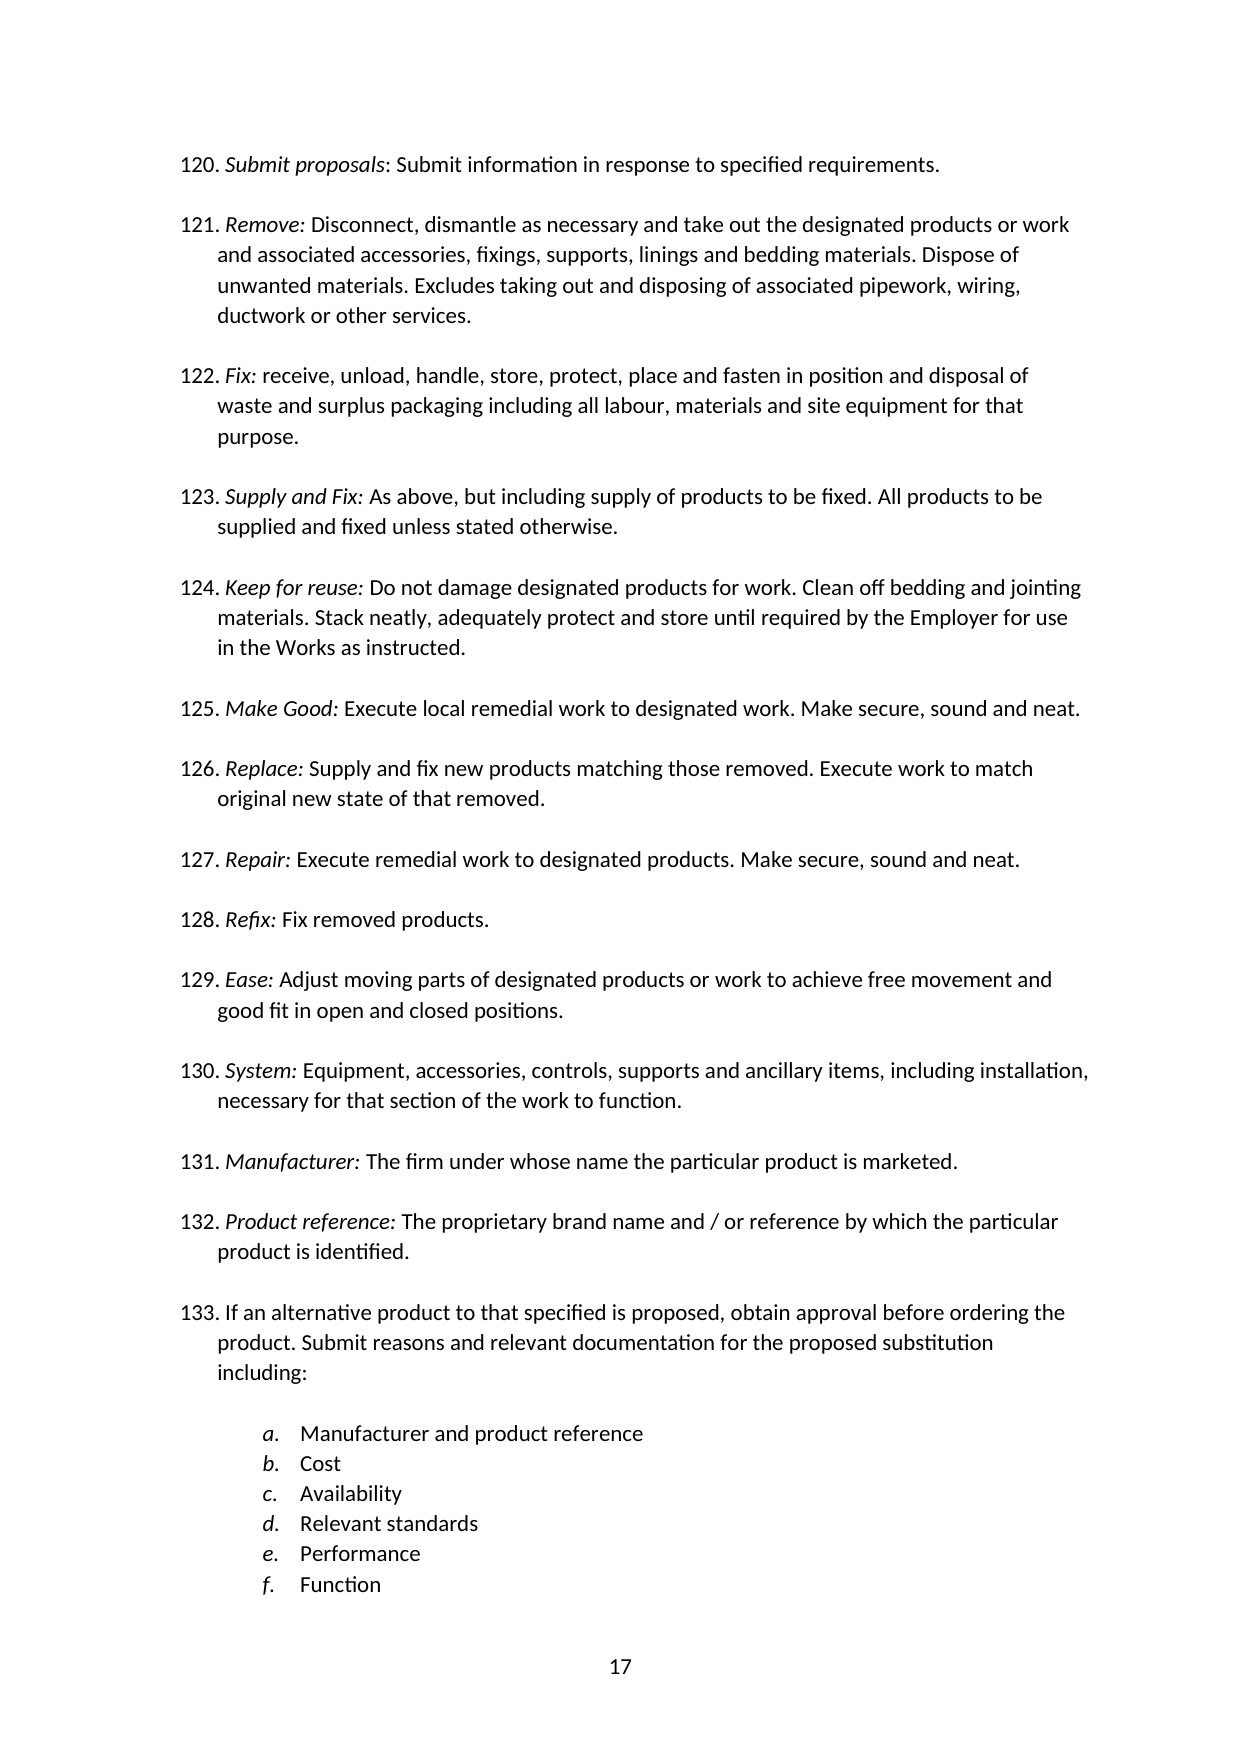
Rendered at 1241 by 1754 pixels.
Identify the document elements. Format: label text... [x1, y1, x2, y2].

list Make Good: Execute local remedial work to designated work. Make secure, sound and neat. [179, 694, 1090, 722]
list Remove: Disconnect, dismantle as necessary and take out the designated products or work and associated accessories, fixings, supports, linings and bedding materials. Dispose of unwanted materials. Excludes taking out and disposing of associated pipework, wiring, ductwork or other services. [179, 210, 1090, 329]
list Ease: Adjust moving parts of designated products or work to achieve free movement and good fit in open and closed positions. [179, 966, 1090, 1024]
list Fix: receive, unload, handle, store, protect, place and fasten in position and disposal of waste and surplus packaging including all labour, materials and site equipment for that purpose. [179, 361, 1090, 450]
list Refix: Fix removed products. [179, 905, 1090, 933]
list Relevant standards [262, 1509, 1090, 1537]
list Availability [262, 1479, 1090, 1507]
list Cost [262, 1449, 1090, 1477]
list Product reference: The proprietary brand name and / or reference by which the particular product is identified. [179, 1207, 1090, 1266]
list Manufacturer: The firm under whose name the particular product is marketed. [179, 1147, 1090, 1175]
list Repair: Execute remedial work to designated products. Make secure, sound and neat. [179, 845, 1090, 873]
list Performance [262, 1539, 1090, 1568]
list Keep for reuse: Do not damage designated products for work. Clean off bedding and jointing materials. Stack neatly, adequately protect and store until required by the Employer for use in the Works as instructed. [179, 573, 1090, 661]
list Submit proposals: Submit information in response to specified requirements. [179, 150, 1090, 178]
list Supply and Fix: As above, but including supply of products to be fixed. All products to be supplied and fixed unless stated otherwise. [179, 482, 1090, 541]
list System: Equipment, accessories, controls, supports and ancillary items, including installation, necessary for that section of the work to function. [179, 1056, 1090, 1114]
list Function [262, 1570, 1090, 1598]
list If an alternative product to that specified is proposed, obtain approval before ordering the product. Submit reasons and relevant documentation for the proposed substitution including: [179, 1298, 1090, 1386]
list Replace: Supply and fix new products matching those removed. Execute work to match original new state of that removed. [179, 754, 1090, 812]
list Manufacturer and product reference [262, 1419, 1090, 1447]
